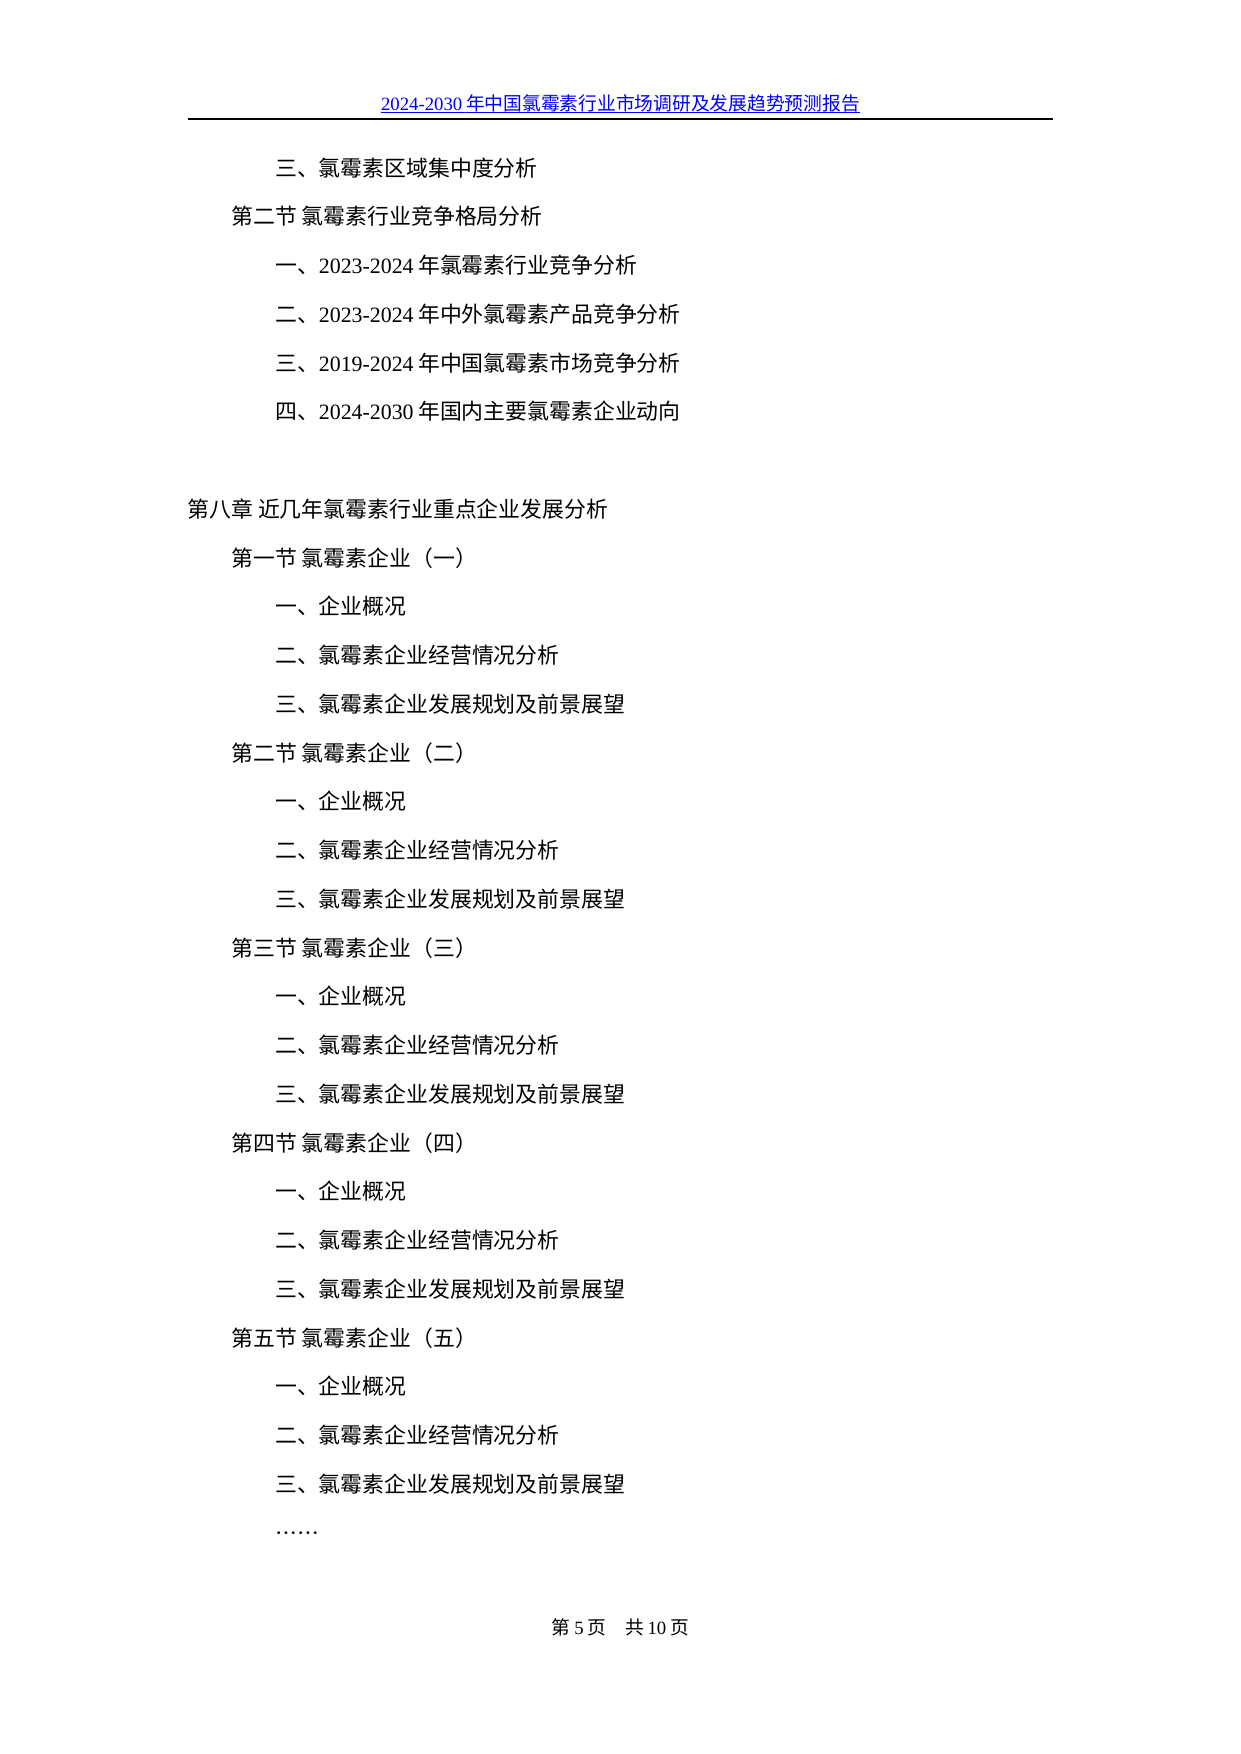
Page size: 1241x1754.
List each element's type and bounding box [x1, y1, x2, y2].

text [187, 150, 1053, 1548]
